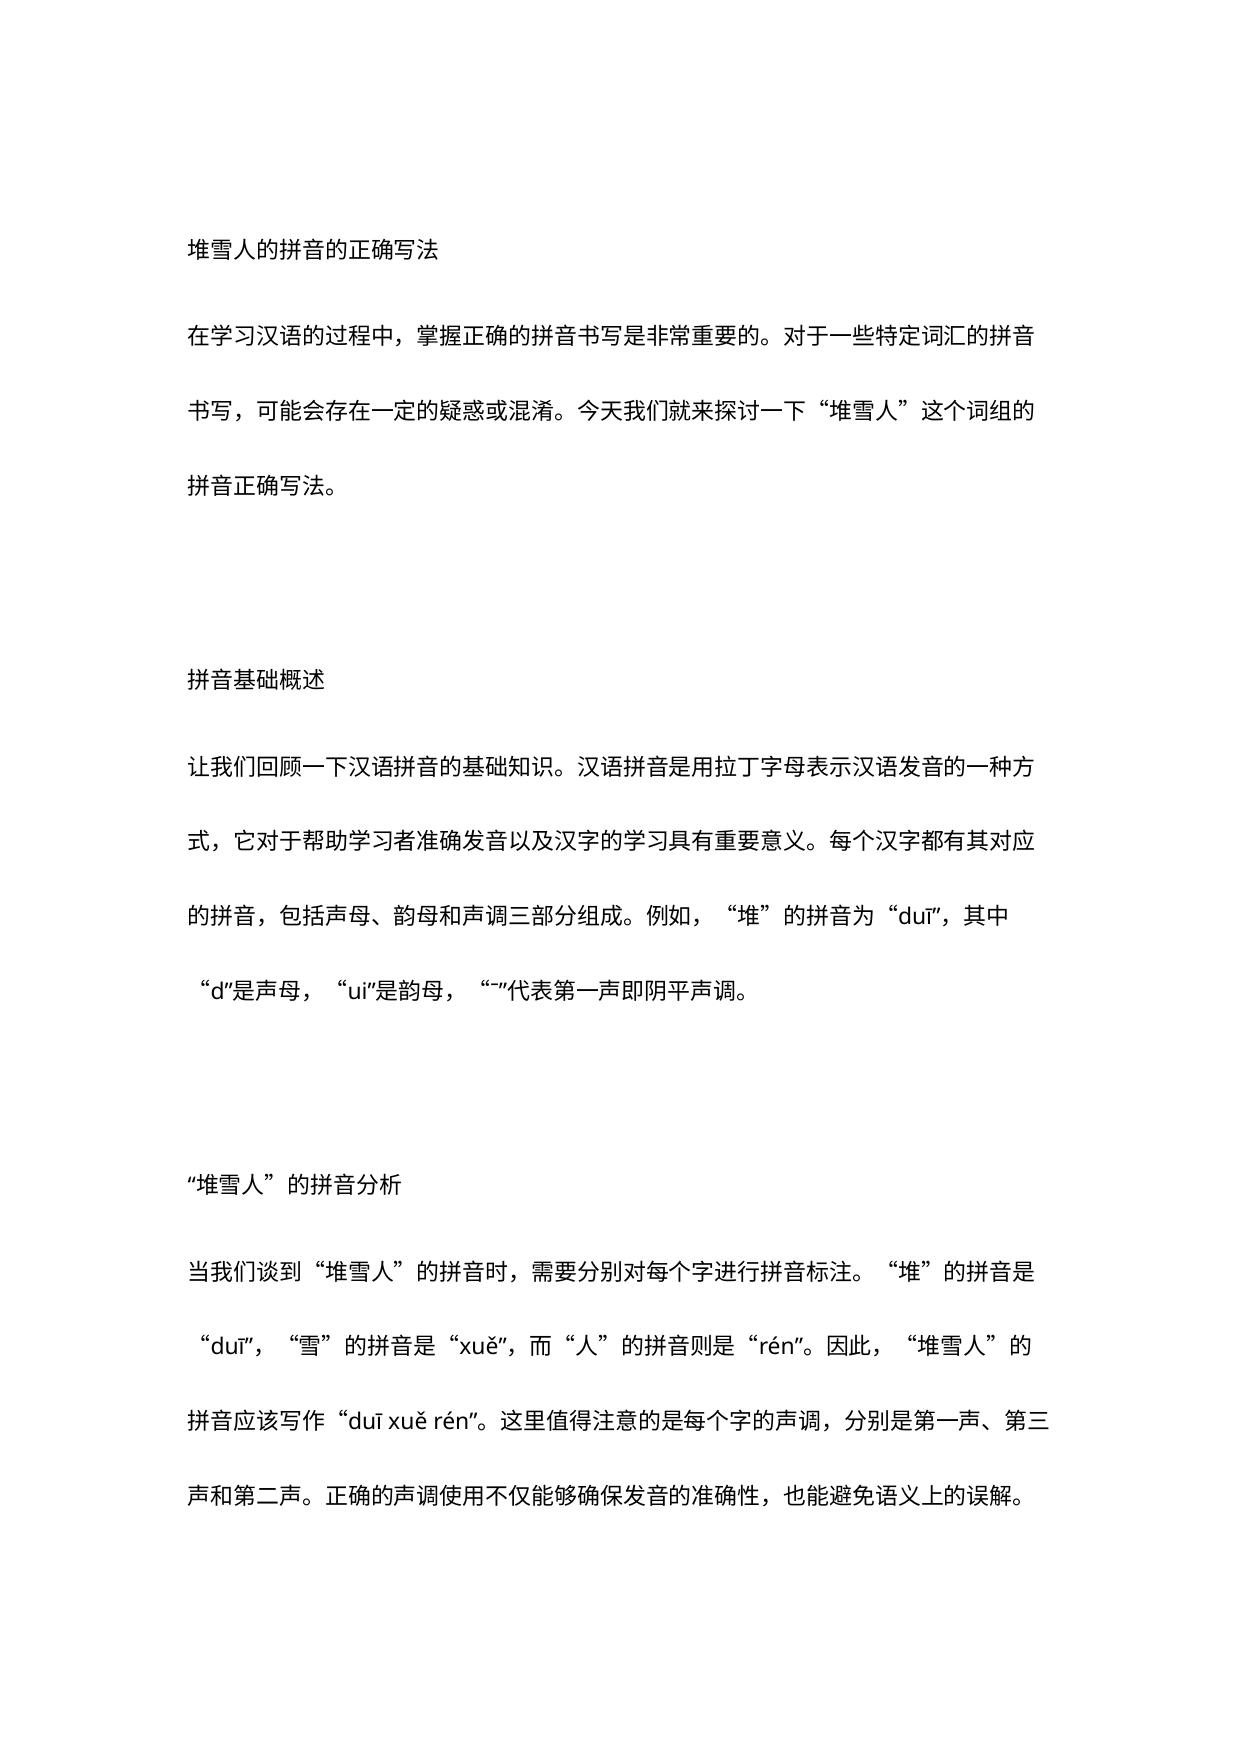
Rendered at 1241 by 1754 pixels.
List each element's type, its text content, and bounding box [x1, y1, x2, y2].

text 让我们回顾一下汉语拼音的基础知识。汉语拼音是用拉丁字母表示汉语发音的一种方式，它对于帮助学习者准确发音以及汉字的学习具有重要意义。每个汉字都有其对应的拼音，包括声母、韵母和声调三部分组成。例如，“堆”的拼音为“duī”，其中“d”是声母，“ui”是韵母，“ˉ”代表第一声即阴平声调。 [187, 733, 1053, 1022]
text 在学习汉语的过程中，掌握正确的拼音书写是非常重要的。对于一些特定词汇的拼音书写，可能会存在一定的疑惑或混淆。今天我们就来探讨一下“堆雪人”这个词组的拼音正确写法。 [187, 302, 1053, 517]
text 堆雪人的拼音的正确写法 [187, 216, 1053, 281]
text 当我们谈到“堆雪人”的拼音时，需要分别对每个字进行拼音标注。“堆”的拼音是“duī”，“雪”的拼音是“xuě”，而“人”的拼音则是“rén”。因此，“堆雪人”的拼音应该写作“duī xuě rén”。这里值得注意的是每个字的声调，分别是第一声、第三声和第二声。正确的声调使用不仅能够确保发音的准确性，也能避免语义上的误解。 [187, 1238, 1053, 1527]
text 拼音基础概述 [187, 646, 1053, 711]
text “堆雪人”的拼音分析 [187, 1151, 1053, 1216]
